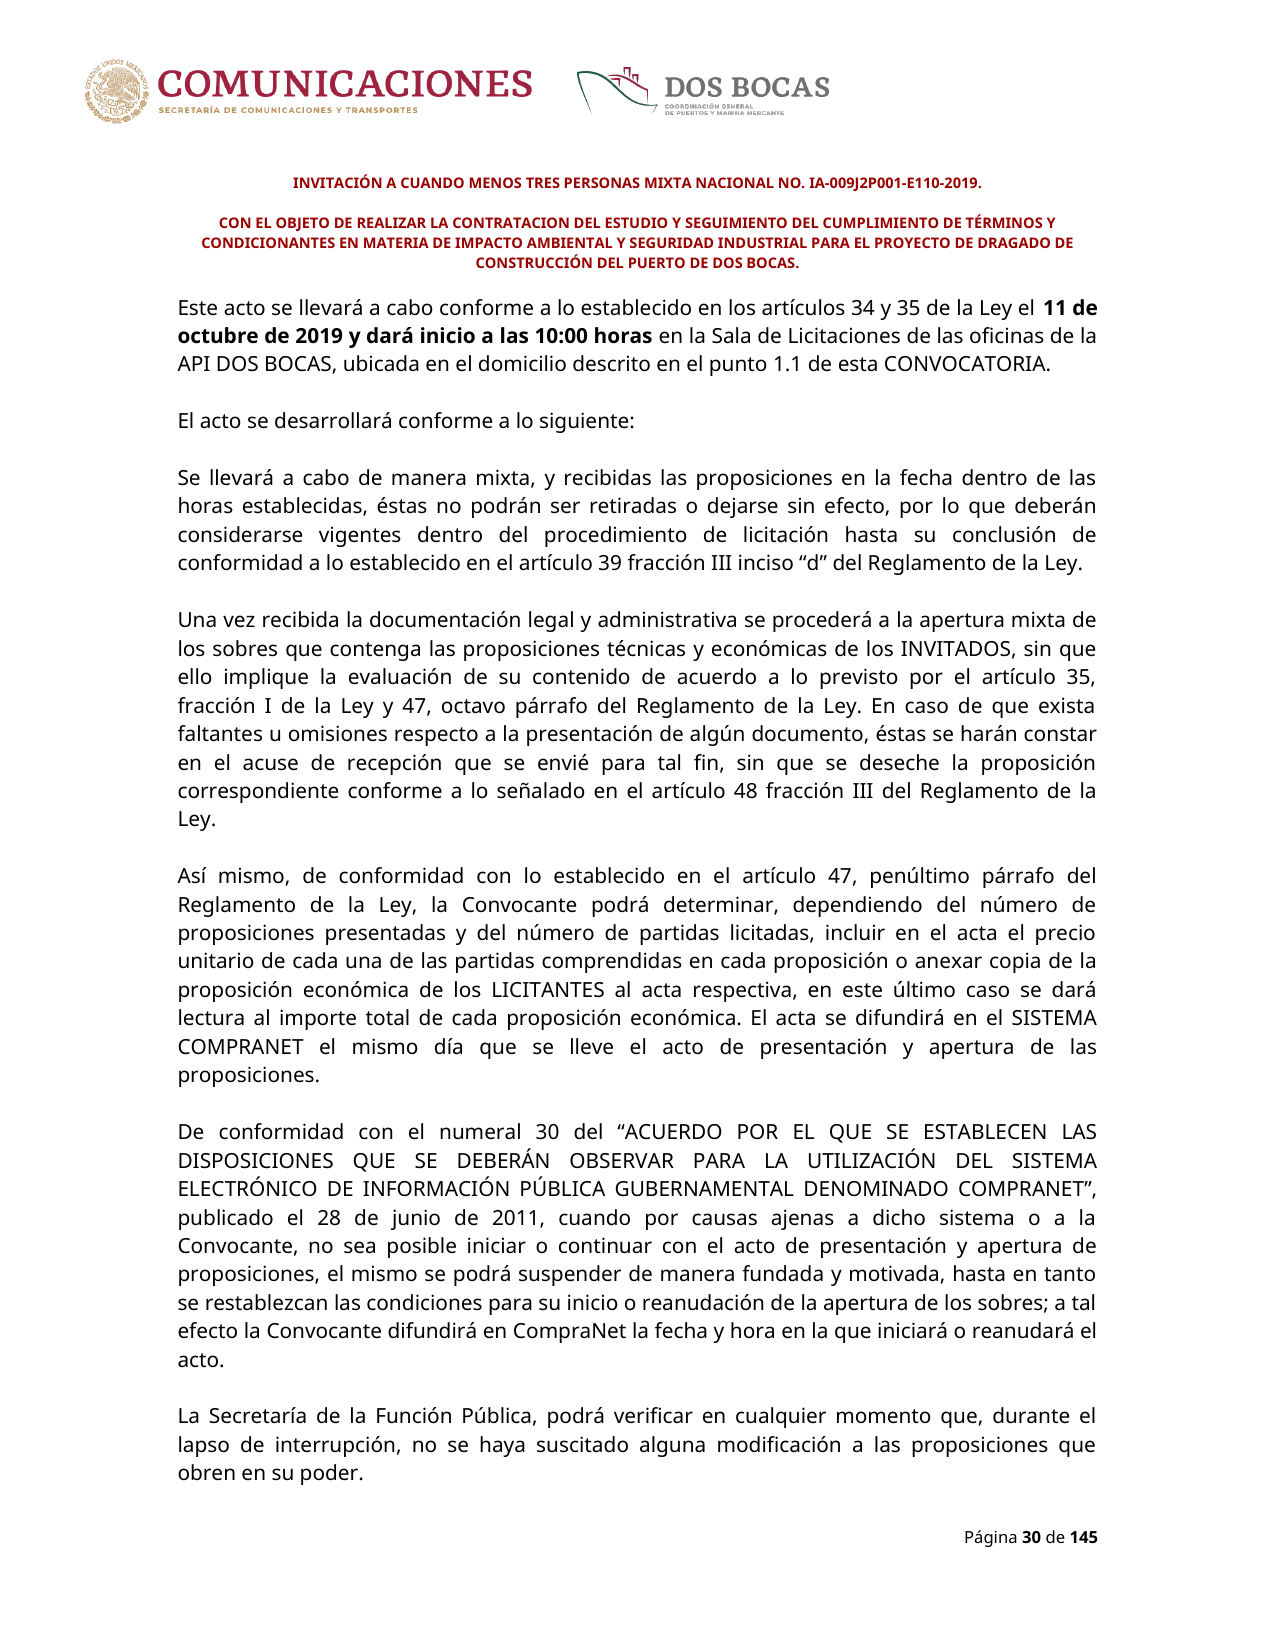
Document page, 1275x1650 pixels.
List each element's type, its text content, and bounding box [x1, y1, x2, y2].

text Una vez recibida la documentación legal y administrativa se procederá a la apertura mixta de los sobres que contenga las proposiciones técnicas y económicas de los INVITADOS, sin que ello implique la evaluación de su contenido de acuerdo a lo previsto por el artículo 35, fracción I de la Ley y 47, octavo párrafo del Reglamento de la Ley. En caso de que exista faltantes u omisiones respecto a la presentación de algún documento, éstas se harán constar en el acuse de recepción que se envié para tal fin, sin que se deseche la proposición correspondiente conforme a lo señalado en el artículo 48 fracción III del Reglamento de la Ley. [177, 605, 1098, 833]
text La Secretaría de la Función Pública, podrá verificar en cualquier momento que, durante el lapso de interrupción, no se haya suscitado alguna modificación a las proposiciones que obren en su poder. [177, 1402, 1098, 1487]
text Se llevará a cabo de manera mixta, y recibidas las proposiciones en la fecha dentro de las horas establecidas, éstas no podrán ser retiradas o dejarse sin efecto, por lo que deberán considerarse vigentes dentro del procedimiento de licitación hasta su conclusión de conformidad a lo establecido en el artículo 39 fracción III inciso “d” del Reglamento de la Ley. [177, 463, 1098, 577]
text Así mismo, de conformidad con lo establecido en el artículo 47, penúltimo párrafo del Reglamento de la Ley, la Convocante podrá determinar, dependiendo del número de proposiciones presentadas y del número de partidas licitadas, incluir en el acta el precio unitario de cada una de las partidas comprendidas en cada proposición o anexar copia de la proposición económica de los LICITANTES al acta respectiva, en este último caso se dará lectura al importe total de cada proposición económica. El acta se difundirá en el SISTEMA COMPRANET el mismo día que se lleve el acto de presentación y apertura de las proposiciones. [177, 861, 1098, 1089]
text Este acto se llevará a cabo conforme a lo establecido en los artículos 34 y 35 de la Ley el 11 de octubre de 2019 y dará inicio a las 10:00 horas en la Sala de Licitaciones de las oficinas de la API DOS BOCAS, ubicada en el domicilio descrito en el punto 1.1 de esta CONVOCATORIA. [177, 293, 1098, 378]
text De conformidad con el numeral 30 del “ACUERDO POR EL QUE SE ESTABLECEN LAS DISPOSICIONES QUE SE DEBERÁN OBSERVAR PARA LA UTILIZACIÓN DEL SISTEMA ELECTRÓNICO DE INFORMACIÓN PÚBLICA GUBERNAMENTAL DENOMINADO COMPRANET”, publicado el 28 de junio de 2011, cuando por causas ajenas a dicho sistema o a la Convocante, no sea posible iniciar o continuar con el acto de presentación y apertura de proposiciones, el mismo se podrá suspender de manera fundada y motivada, hasta en tanto se restablezcan las condiciones para su inicio o reanudación de la apertura de los sobres; a tal efecto la Convocante difundirá en CompraNet la fecha y hora en la que iniciará o reanudará el acto. [177, 1117, 1098, 1373]
picture [80, 51, 536, 134]
picture [577, 67, 829, 115]
text El acto se desarrollará conforme a lo siguiente: [177, 406, 1098, 435]
